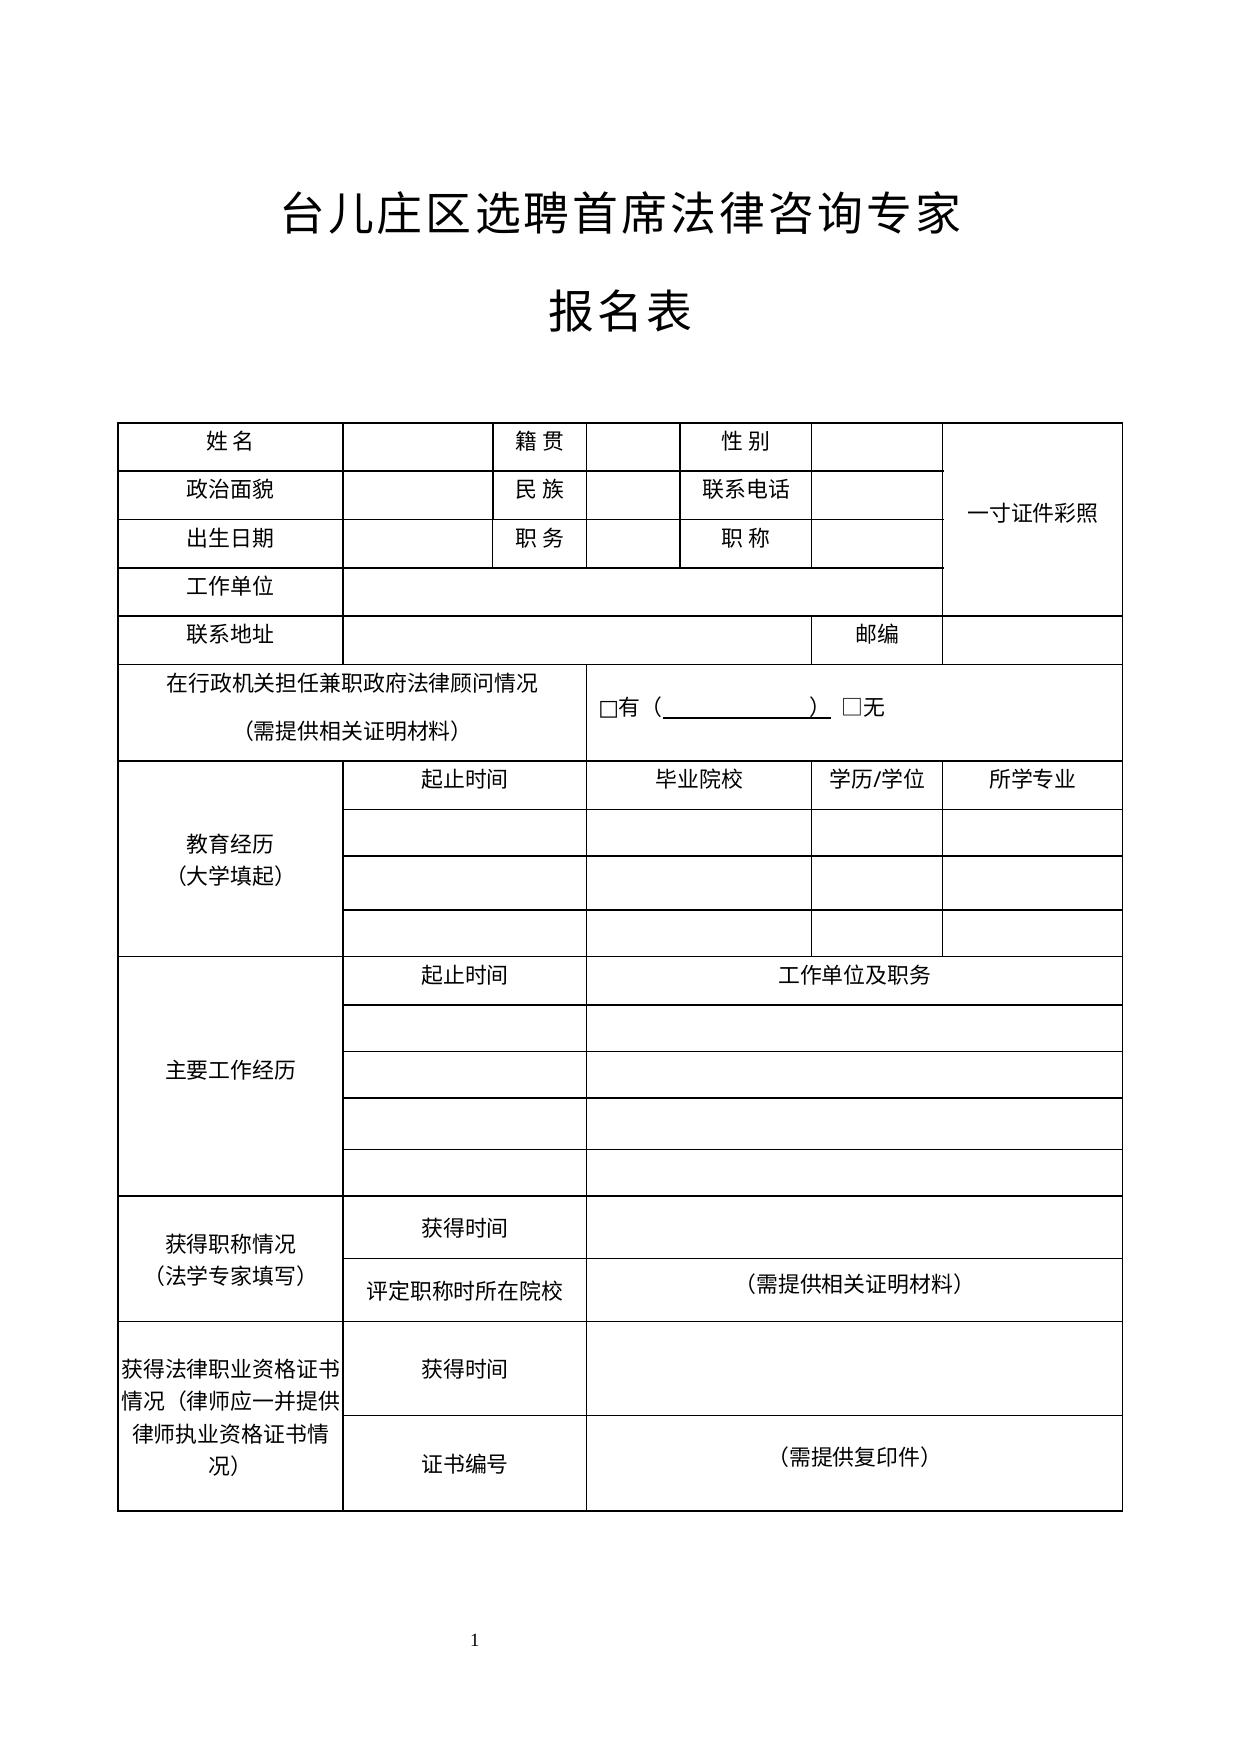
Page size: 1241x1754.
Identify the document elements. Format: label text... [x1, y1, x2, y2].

table_header [344, 424, 492, 470]
table_header 姓 名 [119, 424, 342, 470]
table_cell [344, 520, 492, 567]
table_cell [344, 1052, 586, 1097]
table_cell 获得职称情况 （法学专家填写） [119, 1197, 342, 1321]
table_cell [344, 1099, 586, 1149]
table_header [812, 424, 942, 470]
table_cell 获得时间 [344, 1322, 586, 1414]
table_cell 工作单位 [119, 569, 342, 615]
table_cell [587, 810, 811, 855]
table_cell [344, 911, 586, 956]
table_cell 教育经历 （大学填起） [119, 762, 342, 956]
table_cell [587, 1322, 1122, 1414]
table_cell 获得法律职业资格证书情况（律师应一并提供律师执业资格证书情况） [119, 1322, 342, 1510]
table_cell [587, 1099, 1122, 1149]
table_cell [344, 1150, 586, 1195]
table_header 籍 贯 [494, 424, 586, 470]
table_cell [587, 1052, 1122, 1097]
table_cell [812, 810, 942, 855]
table_cell 职 称 [681, 520, 811, 567]
table_cell 民 族 [494, 472, 586, 519]
text 报名表 [187, 259, 1053, 357]
table_cell 起止时间 [344, 762, 586, 809]
table_cell □有（ ） □无 [587, 665, 1122, 760]
table_cell [812, 472, 942, 519]
table_header 一寸证件彩照 [943, 424, 1122, 615]
table_cell 评定职称时所在院校 [344, 1259, 586, 1321]
table_cell （需提供复印件） [587, 1416, 1122, 1510]
table_cell 证书编号 [344, 1416, 586, 1510]
table_cell [943, 857, 1122, 909]
table_cell [587, 472, 679, 519]
table_cell 政治面貌 [119, 472, 342, 519]
table_cell 在行政机关担任兼职政府法律顾问情况 （需提供相关证明材料） [119, 665, 586, 760]
table_cell [587, 520, 679, 567]
table_cell 学历/学位 [812, 762, 942, 809]
table_cell [587, 1150, 1122, 1195]
table_header 性 别 [681, 424, 811, 470]
table_cell [812, 520, 942, 567]
table_cell 起止时间 [344, 957, 586, 1004]
table_cell [344, 1006, 586, 1051]
table_cell [344, 617, 811, 664]
table_cell 邮编 [812, 617, 942, 664]
text 台儿庄区选聘首席法律咨询专家 [187, 162, 1053, 259]
table_cell 毕业院校 [587, 762, 811, 809]
table_cell [943, 911, 1122, 956]
table_header [587, 424, 679, 470]
table_cell 联系地址 [119, 617, 342, 664]
table_cell [587, 857, 811, 909]
table_cell 出生日期 [119, 520, 342, 567]
table_cell [587, 1006, 1122, 1051]
table_cell 职 务 [493, 520, 586, 567]
table_cell 主要工作经历 [119, 957, 342, 1195]
table_cell [812, 857, 942, 909]
table_cell 获得时间 [344, 1197, 586, 1258]
table_cell 所学专业 [943, 762, 1122, 809]
table_cell [587, 911, 811, 956]
table_cell [943, 617, 1122, 664]
table_cell [812, 911, 942, 956]
table_cell （需提供相关证明材料） [587, 1259, 1122, 1321]
table_cell [344, 810, 586, 855]
table_cell [943, 810, 1122, 855]
table_cell [344, 472, 492, 519]
table_cell [344, 569, 942, 615]
table_cell 工作单位及职务 [587, 957, 1122, 1004]
table_cell [344, 857, 586, 909]
table_cell [587, 1197, 1122, 1258]
table_cell 联系电话 [681, 472, 811, 519]
